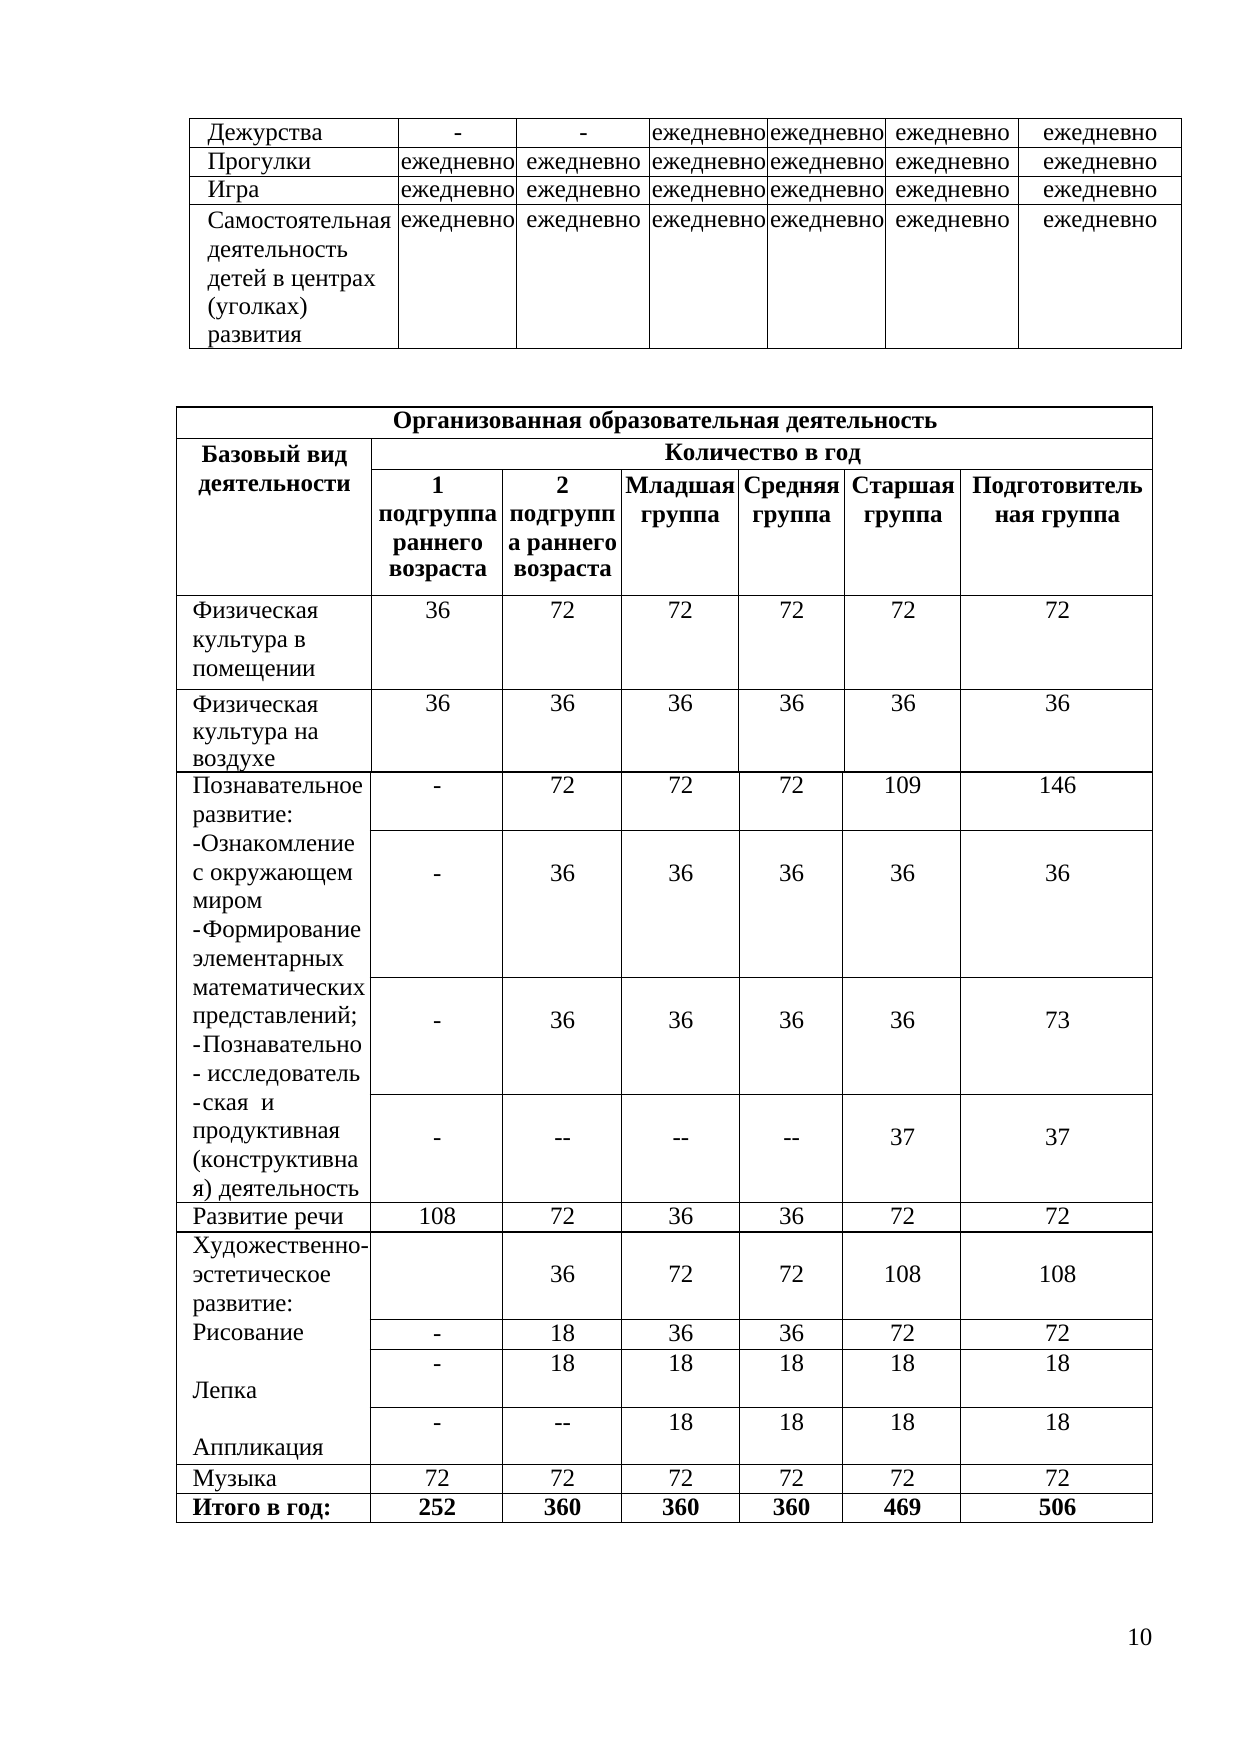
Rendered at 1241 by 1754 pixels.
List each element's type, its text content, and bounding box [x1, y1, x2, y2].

table_cell 36 [739, 690, 844, 771]
table_cell 18 [503, 1350, 621, 1407]
table_cell 37 [843, 1095, 960, 1202]
table_cell 72 [503, 773, 621, 830]
table_cell Физическая культура на воздухе [177, 690, 371, 771]
table_cell 36 [622, 1203, 739, 1231]
table_cell 72 [843, 1320, 960, 1349]
table_cell - [371, 1320, 502, 1349]
table_cell Самостоятельная деятельность детей в центрах (уголках) развития [190, 205, 398, 348]
table_cell 18 [843, 1408, 960, 1463]
table_cell [371, 1233, 502, 1319]
table_cell 360 [622, 1494, 739, 1522]
table_cell 37 [961, 1095, 1152, 1202]
table_cell -- [622, 1095, 739, 1202]
table_cell Игра [190, 177, 398, 204]
table_cell Познавательное развитие: -Ознакомление с окружающем миром Формирование элементарных математических представлений; Познавательно- исследователь ская и продуктивная (конструктивная) деятельность [177, 773, 370, 1202]
table_cell 18 [740, 1350, 842, 1407]
table_cell ежедневно [1019, 177, 1181, 204]
table_cell 18 [622, 1350, 739, 1407]
table_cell Физическая культура в помещении [177, 596, 371, 689]
table_cell 72 [622, 773, 739, 830]
table_cell Развитие речи [177, 1203, 370, 1231]
table_cell ежедневно [1019, 119, 1181, 147]
table_cell ежедневно [886, 148, 1018, 176]
table_cell Подготовитель ная группа [961, 470, 1152, 594]
table_cell Итого в год: [177, 1494, 370, 1522]
table_cell 72 [961, 596, 1152, 689]
table_cell - [371, 1095, 502, 1202]
table_cell - [371, 978, 502, 1094]
table_cell ежедневно [768, 148, 885, 176]
table_cell 1 подгруппа раннего возраста [372, 470, 502, 594]
table_cell 72 [503, 596, 621, 689]
table_cell 72 [843, 1203, 960, 1231]
table_cell ежедневно [768, 119, 885, 147]
table_cell 18 [843, 1350, 960, 1407]
table_cell - [371, 773, 502, 830]
table_cell 252 [371, 1494, 502, 1522]
table_cell 36 [961, 690, 1152, 771]
table_cell 36 [372, 596, 502, 689]
table_cell 506 [961, 1494, 1152, 1522]
table_cell 36 [372, 690, 502, 771]
table_cell 36 [740, 1203, 842, 1231]
table_cell Количество в год [372, 439, 1152, 469]
table_cell Художественно- эстетическое развитие: Рисование Лепка Аппликация [177, 1233, 370, 1463]
table_cell Музыка [177, 1465, 370, 1493]
table_cell 72 [740, 1465, 842, 1493]
table_cell 2 подгруппа раннего возраста [503, 470, 621, 594]
table_cell ежедневно [650, 119, 767, 147]
table_cell ежедневно [1019, 205, 1181, 348]
table_cell ежедневно [399, 177, 516, 204]
table_cell 360 [503, 1494, 621, 1522]
table_cell 72 [843, 1465, 960, 1493]
table_cell 36 [622, 1320, 739, 1349]
table_cell 72 [622, 1465, 739, 1493]
table_cell -- [740, 1095, 842, 1202]
table_cell ежедневно [517, 205, 649, 348]
table_cell 18 [740, 1408, 842, 1463]
table_cell 72 [622, 1233, 739, 1319]
table_cell 36 [503, 1233, 621, 1319]
table_cell ежедневно [886, 119, 1018, 147]
table_cell 108 [371, 1203, 502, 1231]
table_cell 72 [961, 1465, 1152, 1493]
table_cell ежедневно [650, 205, 767, 348]
table_cell 360 [740, 1494, 842, 1522]
table_cell 36 [961, 831, 1152, 977]
table_cell 36 [503, 690, 621, 771]
table_cell 72 [961, 1320, 1152, 1349]
table_cell ежедневно [399, 148, 516, 176]
table_cell -- [503, 1095, 621, 1202]
table_cell 108 [961, 1233, 1152, 1319]
table_cell 72 [740, 1233, 842, 1319]
table_cell 72 [371, 1465, 502, 1493]
table_cell - [517, 119, 649, 147]
table_cell ежедневно [399, 205, 516, 348]
table_cell 18 [622, 1408, 739, 1463]
table_cell -- [503, 1408, 621, 1463]
table_cell 36 [843, 978, 960, 1094]
table_cell Прогулки [190, 148, 398, 176]
table_cell 36 [740, 978, 842, 1094]
table_cell 73 [961, 978, 1152, 1094]
table_cell 108 [843, 1233, 960, 1319]
table_cell ежедневно [517, 177, 649, 204]
table_cell 18 [503, 1320, 621, 1349]
table_cell ежедневно [768, 177, 885, 204]
table_cell ежедневно [886, 205, 1018, 348]
table_cell 72 [740, 773, 842, 830]
table_cell Старшая группа [845, 470, 960, 594]
table_cell Средняя группа [739, 470, 844, 594]
table_cell ежедневно [886, 177, 1018, 204]
table_cell ежедневно [650, 148, 767, 176]
table_cell 36 [740, 831, 842, 977]
table_cell 109 [843, 773, 960, 830]
table_cell ежедневно [1019, 148, 1181, 176]
table_cell 18 [961, 1408, 1152, 1463]
table_cell 72 [845, 596, 960, 689]
table_cell - [371, 1350, 502, 1407]
table_cell ежедневно [650, 177, 767, 204]
table_cell - [371, 1408, 502, 1463]
table_header Организованная образовательная деятельность [177, 408, 1152, 438]
table_cell - [399, 119, 516, 147]
table_cell 36 [503, 978, 621, 1094]
table_cell ежедневно [517, 148, 649, 176]
table_cell 72 [503, 1203, 621, 1231]
table_cell 18 [961, 1350, 1152, 1407]
table_cell 36 [622, 831, 739, 977]
table_cell Базовый вид деятельности [177, 439, 371, 594]
table_cell 36 [843, 831, 960, 977]
table_cell 72 [961, 1203, 1152, 1231]
table_cell - [371, 831, 502, 977]
table_cell 469 [843, 1494, 960, 1522]
table_cell Младшая группа [622, 470, 738, 594]
table_cell 36 [845, 690, 960, 771]
table_cell 36 [503, 831, 621, 977]
table_cell 36 [740, 1320, 842, 1349]
table_cell 36 [622, 690, 738, 771]
table_cell ежедневно [768, 205, 885, 348]
table_cell Дежурства [190, 119, 398, 147]
table_cell 72 [503, 1465, 621, 1493]
table_cell 36 [622, 978, 739, 1094]
table_cell 146 [961, 773, 1152, 830]
table_cell 72 [739, 596, 844, 689]
table_cell 72 [622, 596, 738, 689]
